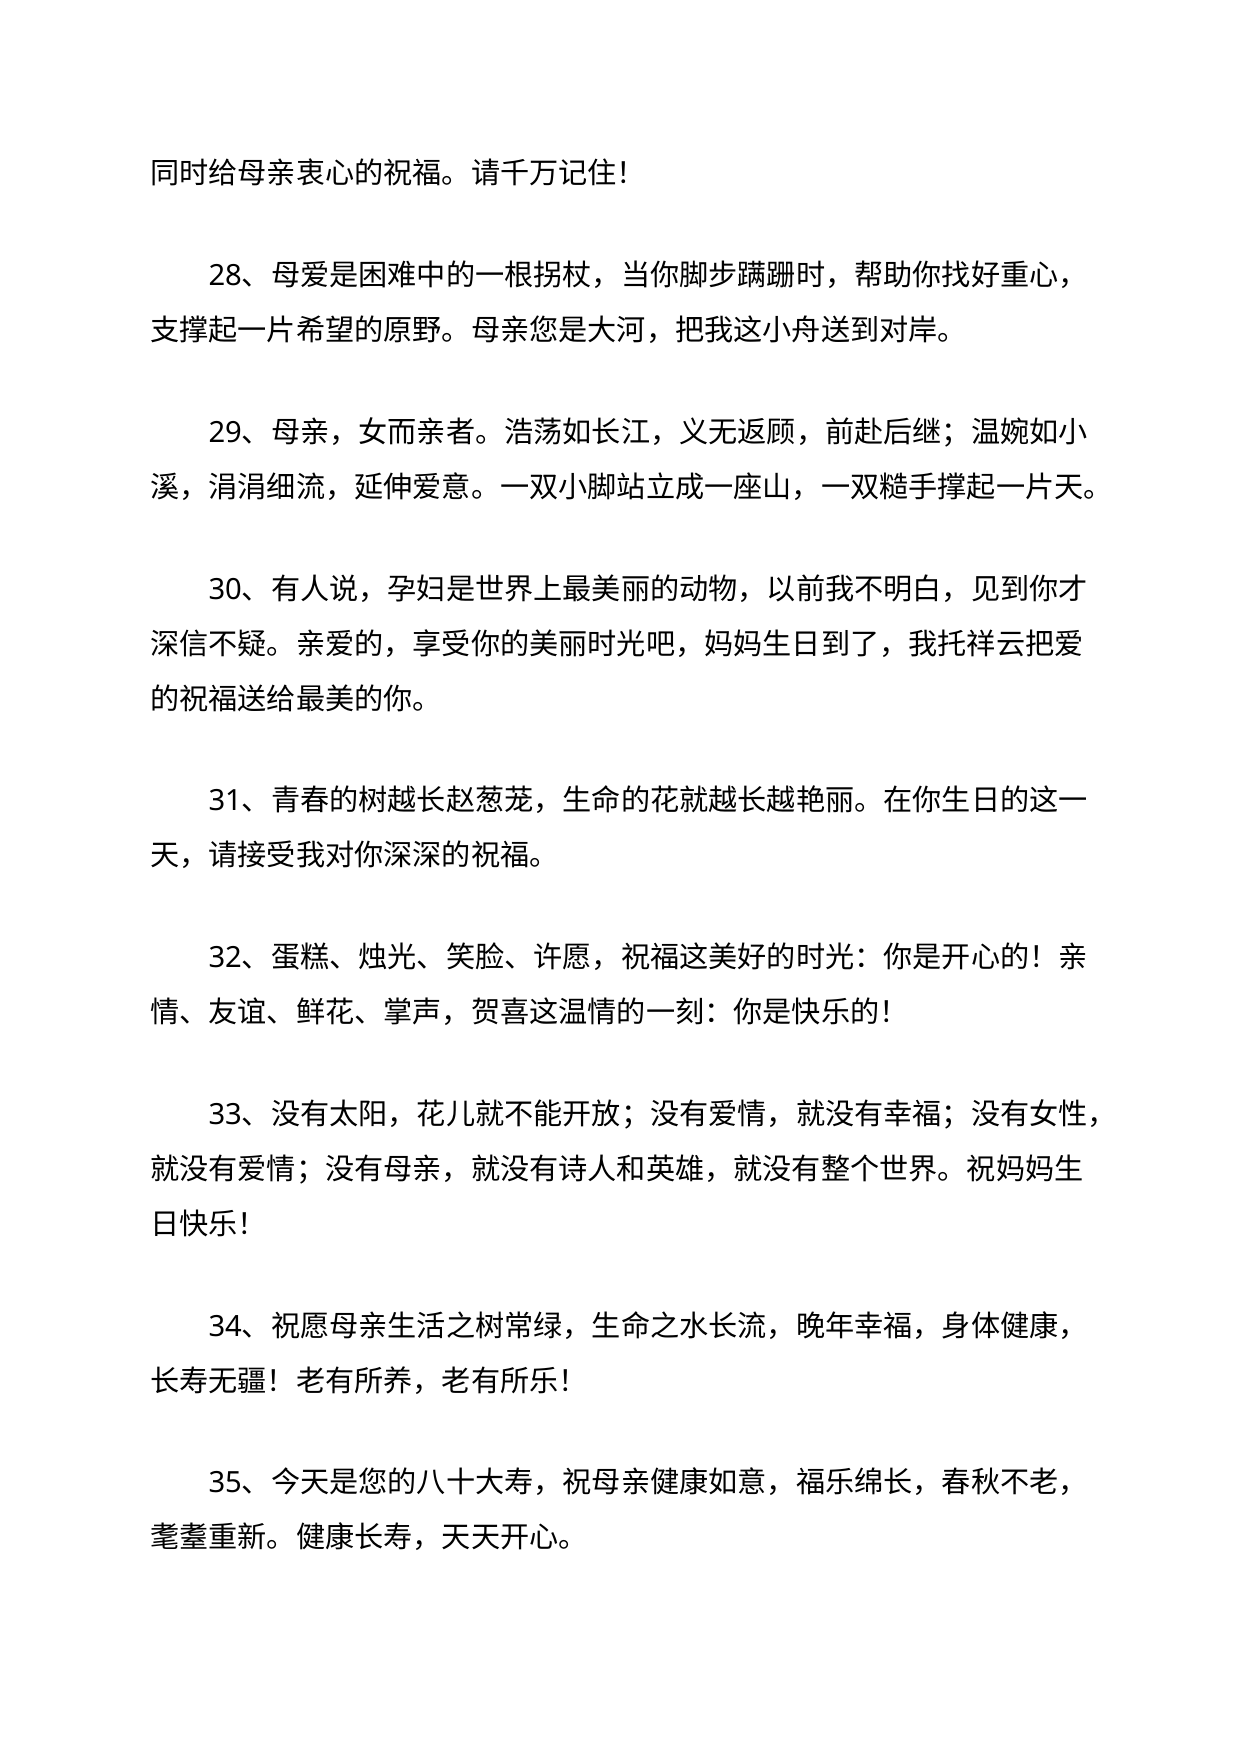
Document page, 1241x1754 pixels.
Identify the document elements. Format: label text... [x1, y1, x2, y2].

text 35、今天是您的八十大寿，祝母亲健康如意，福乐绵长，春秋不老，耄耋重新。健康长寿，天天开心。 [150, 1459, 1090, 1556]
text 28、母爱是困难中的一根拐杖，当你脚步蹒跚时，帮助你找好重心，支撑起一片希望的原野。母亲您是大河，把我这小舟送到对岸。 [150, 252, 1090, 349]
text 32、蛋糕、烛光、笑脸、许愿，祝福这美好的时光：你是开心的！亲情、友谊、鲜花、掌声，贺喜这温情的一刻：你是快乐的！ [150, 934, 1090, 1031]
text 29、母亲，女而亲者。浩荡如长江，义无返顾，前赴后继；温婉如小溪，涓涓细流，延伸爱意。一双小脚站立成一座山，一双糙手撑起一片天。 [150, 408, 1090, 506]
text 33、没有太阳，花儿就不能开放；没有爱情，就没有幸福；没有女性，就没有爱情；没有母亲，就没有诗人和英雄，就没有整个世界。祝妈妈生日快乐！ [150, 1091, 1090, 1243]
text 34、祝愿母亲生活之树常绿，生命之水长流，晚年幸福，身体健康，长寿无疆！老有所养，老有所乐！ [150, 1302, 1090, 1399]
text 30、有人说，孕妇是世界上最美丽的动物，以前我不明白，见到你才深信不疑。亲爱的，享受你的美丽时光吧，妈妈生日到了，我托祥云把爱的祝福送给最美的你。 [150, 565, 1090, 717]
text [150, 150, 1090, 192]
text 31、青春的树越长赵葱茏，生命的花就越长越艳丽。在你生日的这一天，请接受我对你深深的祝福。 [150, 777, 1090, 874]
